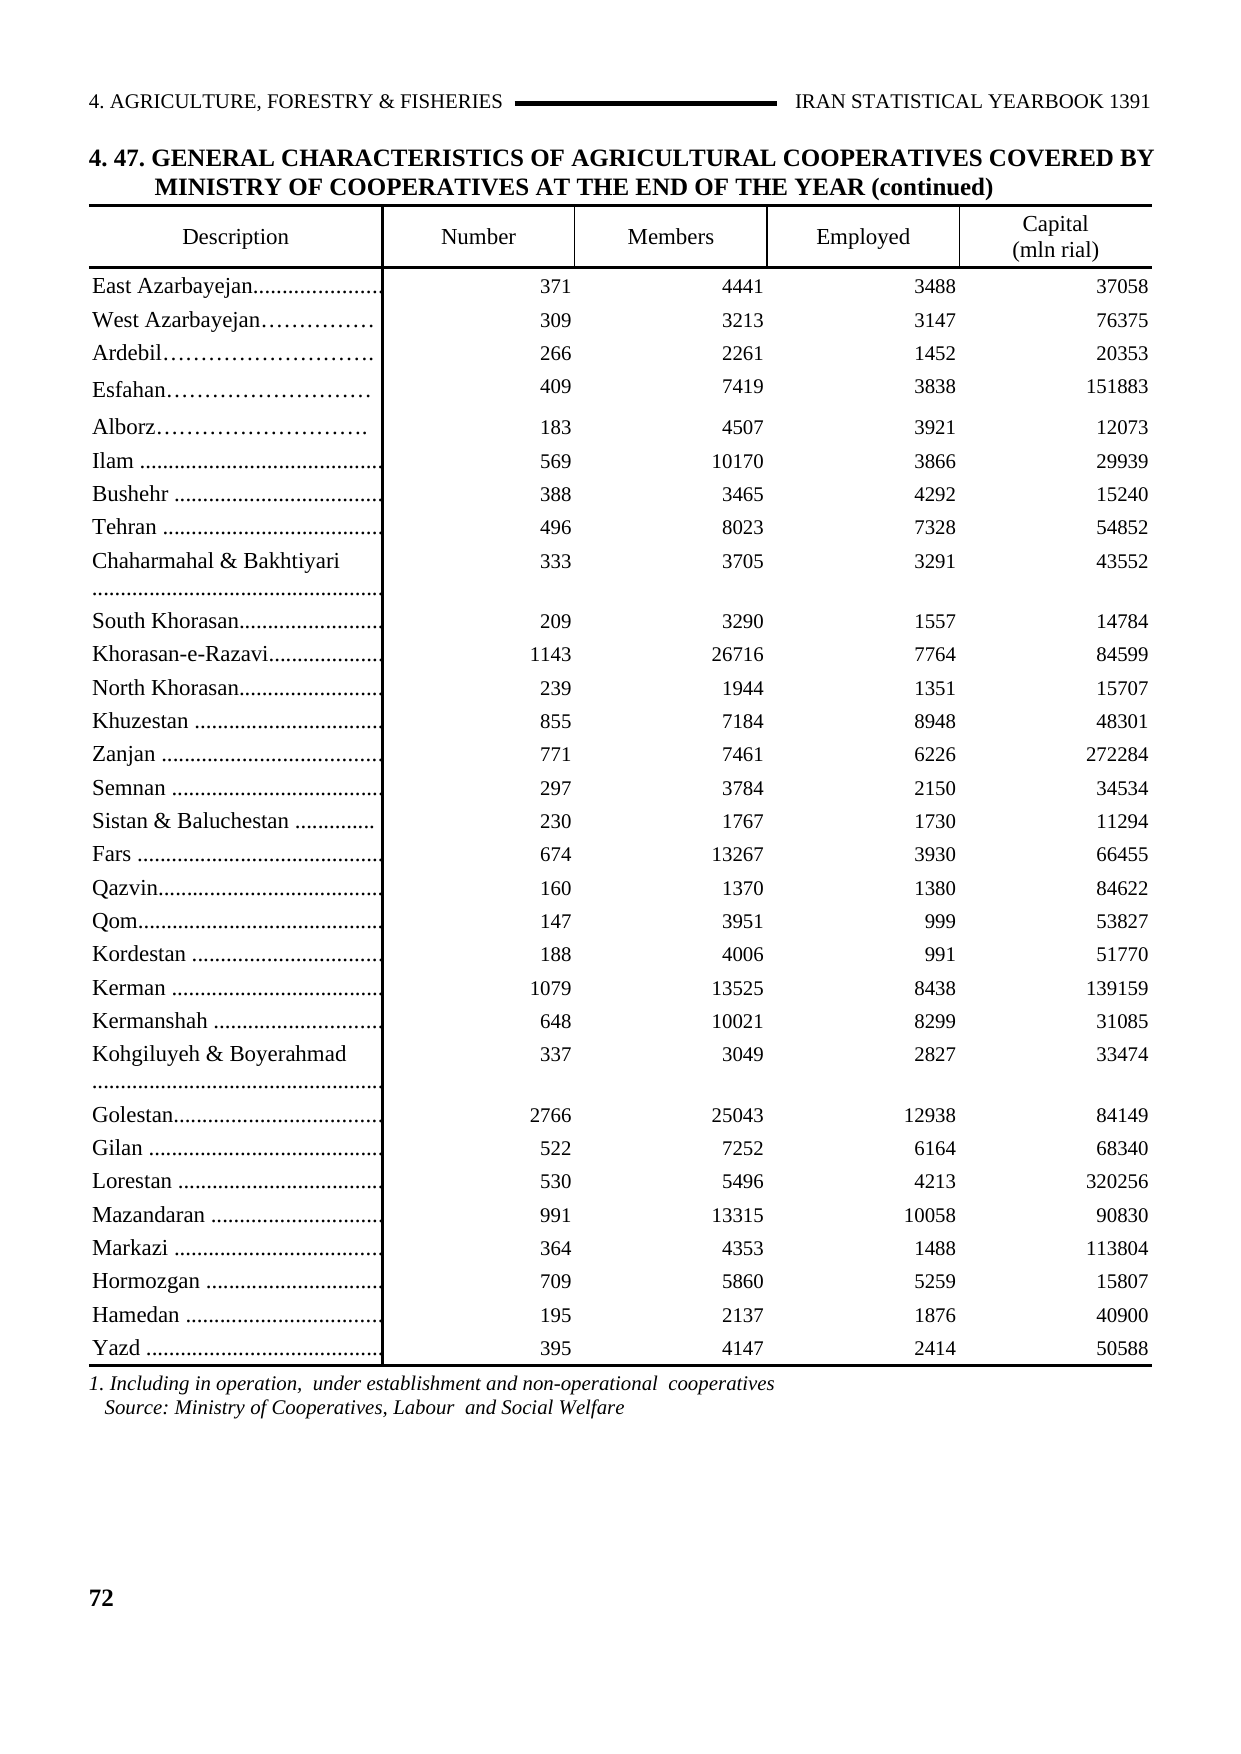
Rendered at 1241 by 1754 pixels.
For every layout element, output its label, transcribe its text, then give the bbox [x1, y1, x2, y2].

table_cell [87, 202, 1159, 1369]
table_cell 1. Including in operation, under establishment and non-operational cooperatives Source: Ministry of Cooperatives, Labour and Social Welfare [87, 1369, 1159, 1420]
table_header 4. 47. GENERAL CHARACTERISTICS OF AGRICULTURAL COOPERATIVES COVERED BY MINISTRY OF COOPERATIVES AT THE END OF THE YEAR (continued) [87, 113, 1159, 202]
